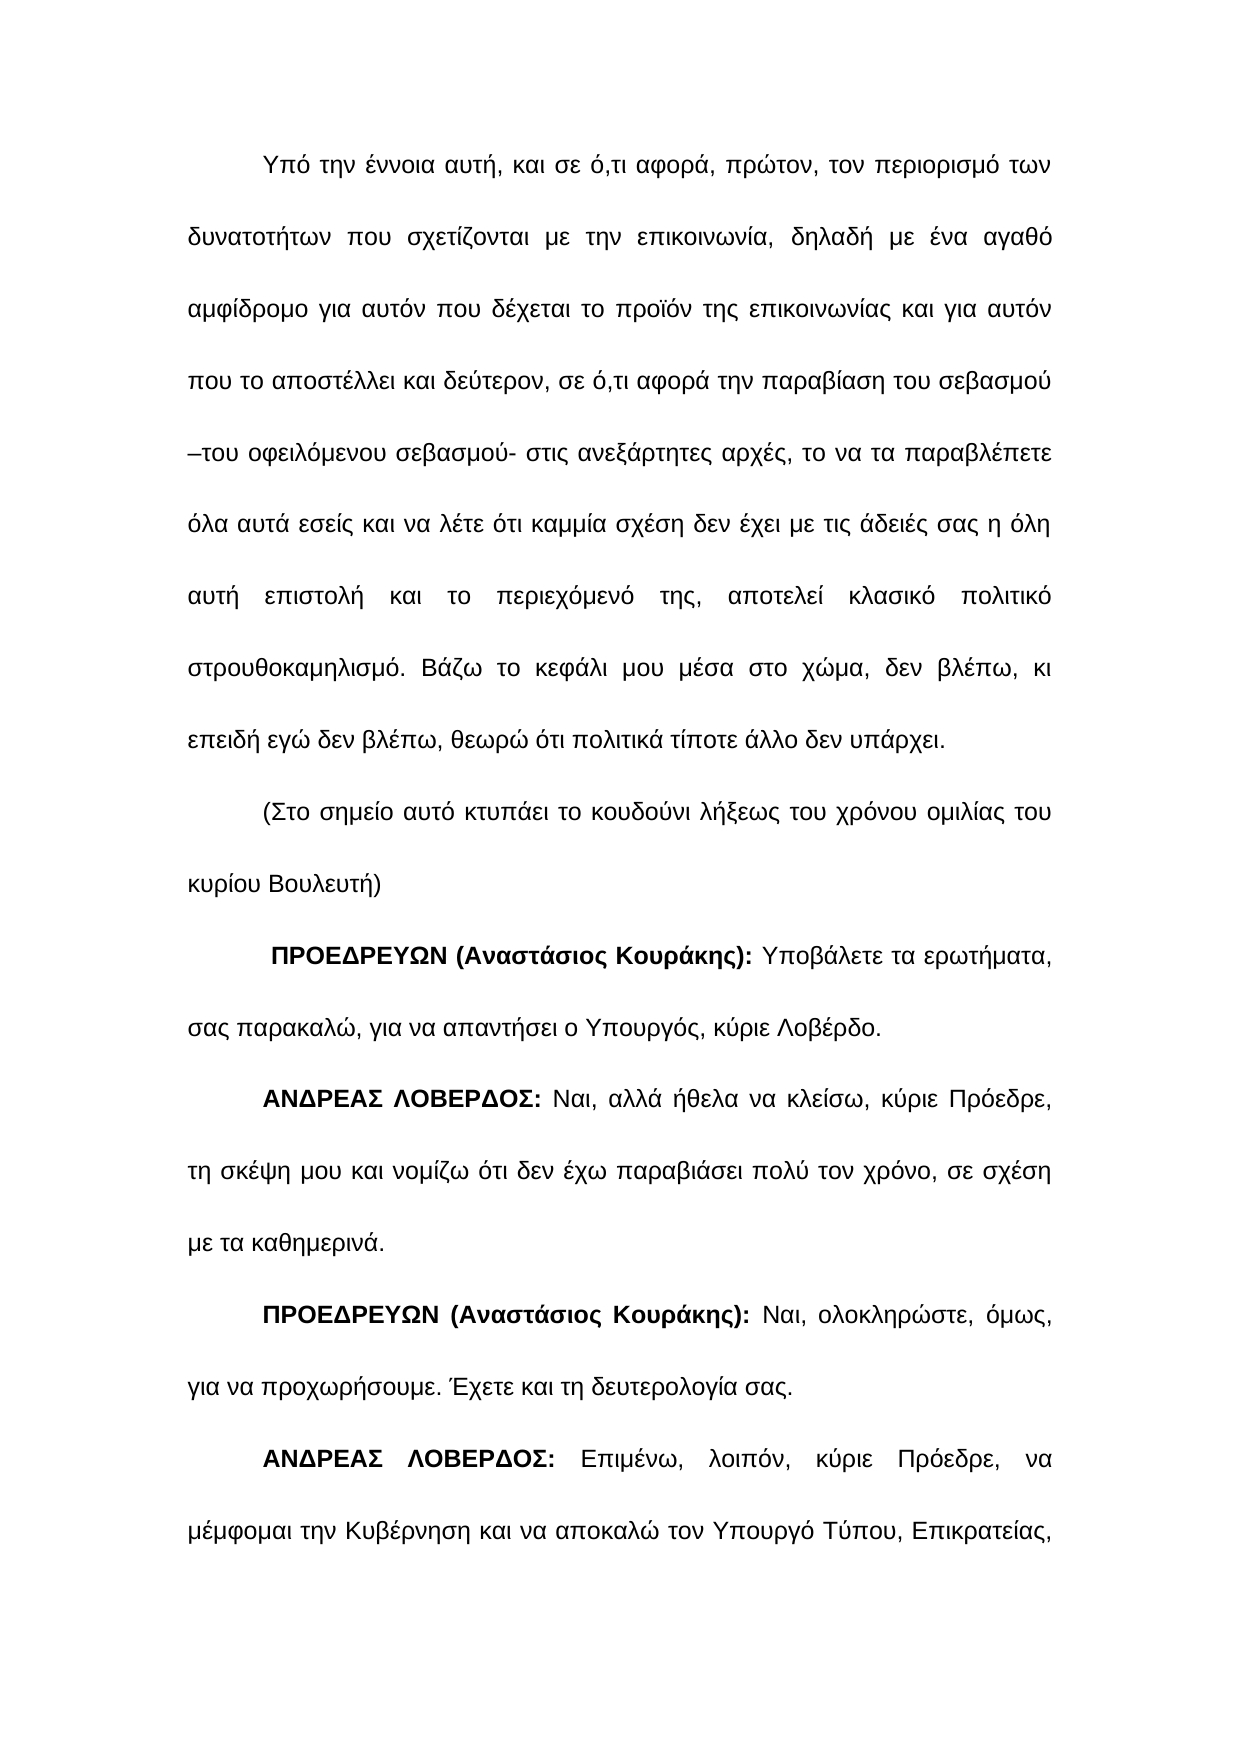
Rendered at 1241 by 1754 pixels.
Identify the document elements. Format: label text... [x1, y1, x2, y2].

text Υπό την έννοια αυτή, και σε ό,τι αφορά, πρώτον, τον περιορισμό των δυνατοτήτων που σχετίζονται με την επικοινωνία, δηλαδή με ένα αγαθό αμφίδρομο για αυτόν που δέχεται το προϊόν της επικοινωνίας και για αυτόν που το αποστέλλει και δεύτερον, σε ό,τι αφορά την παραβίαση του σεβασμού –του οφειλόμενου σεβασμού- στις ανεξάρτητες αρχές, το να τα παραβλέπετε όλα αυτά εσείς και να λέτε ότι καμμία σχέση δεν έχει με τις άδειές σας η όλη αυτή επιστολή και το περιεχόμενό της, αποτελεί κλασικό πολιτικό στρουθοκαμηλισμό. Βάζω το κεφάλι μου μέσα στο χώμα, δεν βλέπω, κι επειδή εγώ δεν βλέπω, θεωρώ ότι πολιτικά τίποτε άλλο δεν υπάρχει. [187, 150, 1053, 754]
text ΑΝΔΡΕΑΣ ΛΟΒΕΡΔΟΣ: Ναι, αλλά ήθελα να κλείσω, κύριε Πρόεδρε, τη σκέψη μου και νομίζω ότι δεν έχω παραβιάσει πολύ τον χρόνο, σε σχέση με τα καθημερινά. [187, 1084, 1053, 1257]
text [187, 1444, 1053, 1544]
text (Στο σημείο αυτό κτυπάει το κουδούνι λήξεως του χρόνου ομιλίας του κυρίου Βουλευτή) [187, 797, 1053, 897]
text ΠΡΟΕΔΡΕΥΩΝ (Αναστάσιος Κουράκης): Ναι, ολοκληρώστε, όμως, για να προχωρήσουμε. Έχετε και τη δευτερολογία σας. [187, 1300, 1053, 1401]
text ΠΡΟΕΔΡΕΥΩΝ (Αναστάσιος Κουράκης): Υποβάλετε τα ερωτήματα, σας παρακαλώ, για να απαντήσει ο Υπουργός, κύριε Λοβέρδο. [187, 941, 1053, 1041]
